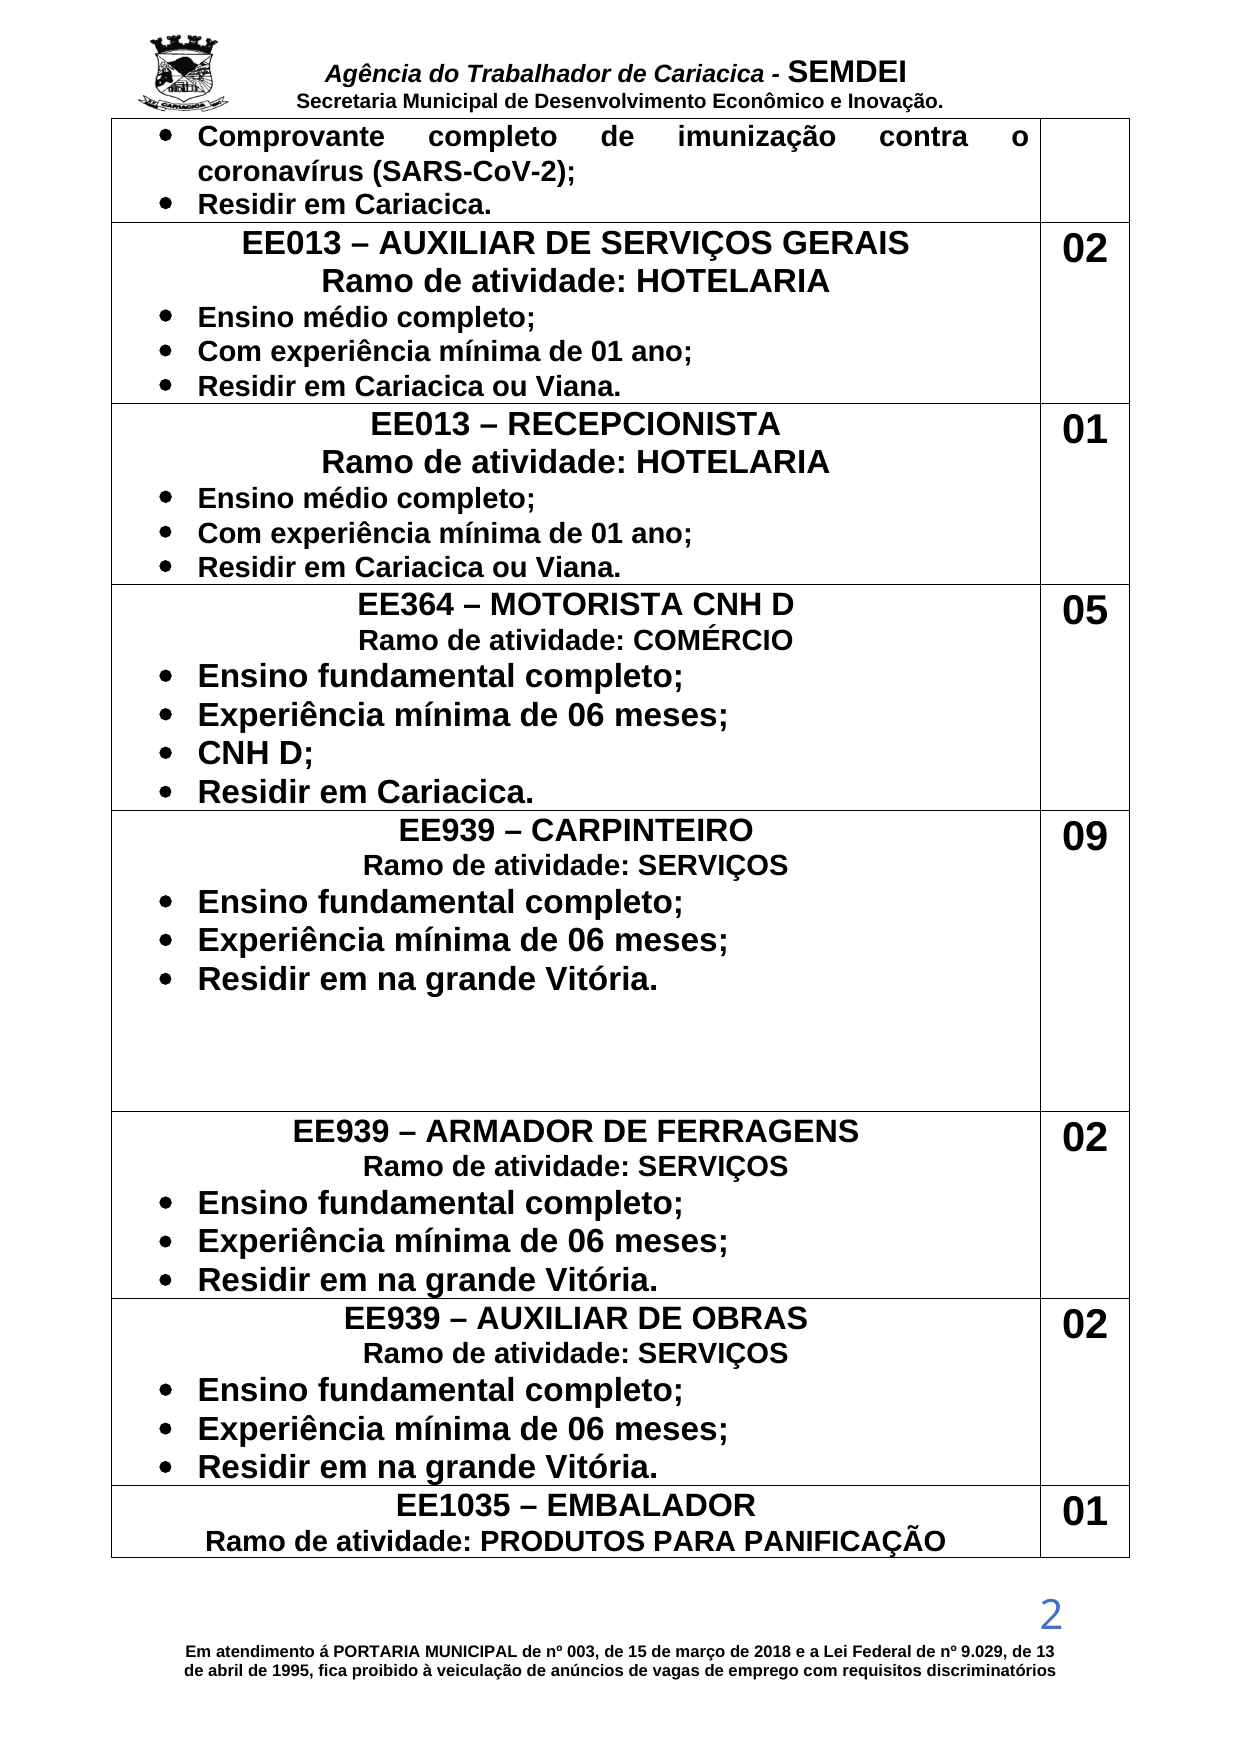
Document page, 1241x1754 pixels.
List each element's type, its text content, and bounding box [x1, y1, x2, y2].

table_cell 25 [1041, 119, 1129, 222]
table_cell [112, 1486, 1040, 1557]
table_cell 01 [1041, 404, 1129, 584]
table_cell EE364 – MOTORISTA CNH D Ramo de atividade: COMÉRCIO Ensino fundamental completo; Experiência mínima de 06 meses; CNH D; Residir em Cariacica. [112, 585, 1040, 810]
table_cell EE939 – ARMADOR DE FERRAGENS Ramo de atividade: SERVIÇOS Ensino fundamental completo; Experiência mínima de 06 meses; Residir em na grande Vitória. [112, 1112, 1040, 1298]
table_cell 09 [1041, 811, 1129, 1111]
table_cell 01 [1041, 1486, 1129, 1557]
table_cell EE013 – RECEPCIONISTA Ramo de atividade: HOTELARIA Ensino médio completo; Com experiência mínima de 01 ano; Residir em Cariacica ou Viana. [112, 404, 1040, 584]
table_cell EE939 – AUXILIAR DE OBRAS Ramo de atividade: SERVIÇOS Ensino fundamental completo; Experiência mínima de 06 meses; Residir em na grande Vitória. [112, 1299, 1040, 1485]
table_cell EE939 – CARPINTEIRO Ramo de atividade: SERVIÇOS Ensino fundamental completo; Experiência mínima de 06 meses; Residir em na grande Vitória. [112, 811, 1040, 1111]
picture [134, 31, 237, 118]
table_cell 02 [1041, 223, 1129, 403]
table_cell 05 [1041, 585, 1129, 810]
table_cell EE013 – AUXILIAR DE SERVIÇOS GERAIS Ramo de atividade: HOTELARIA Ensino médio completo; Com experiência mínima de 01 ano; Residir em Cariacica ou Viana. [112, 223, 1040, 403]
table_cell 02 [1041, 1112, 1129, 1298]
table_cell 02 [1041, 1299, 1129, 1485]
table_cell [112, 119, 1040, 222]
